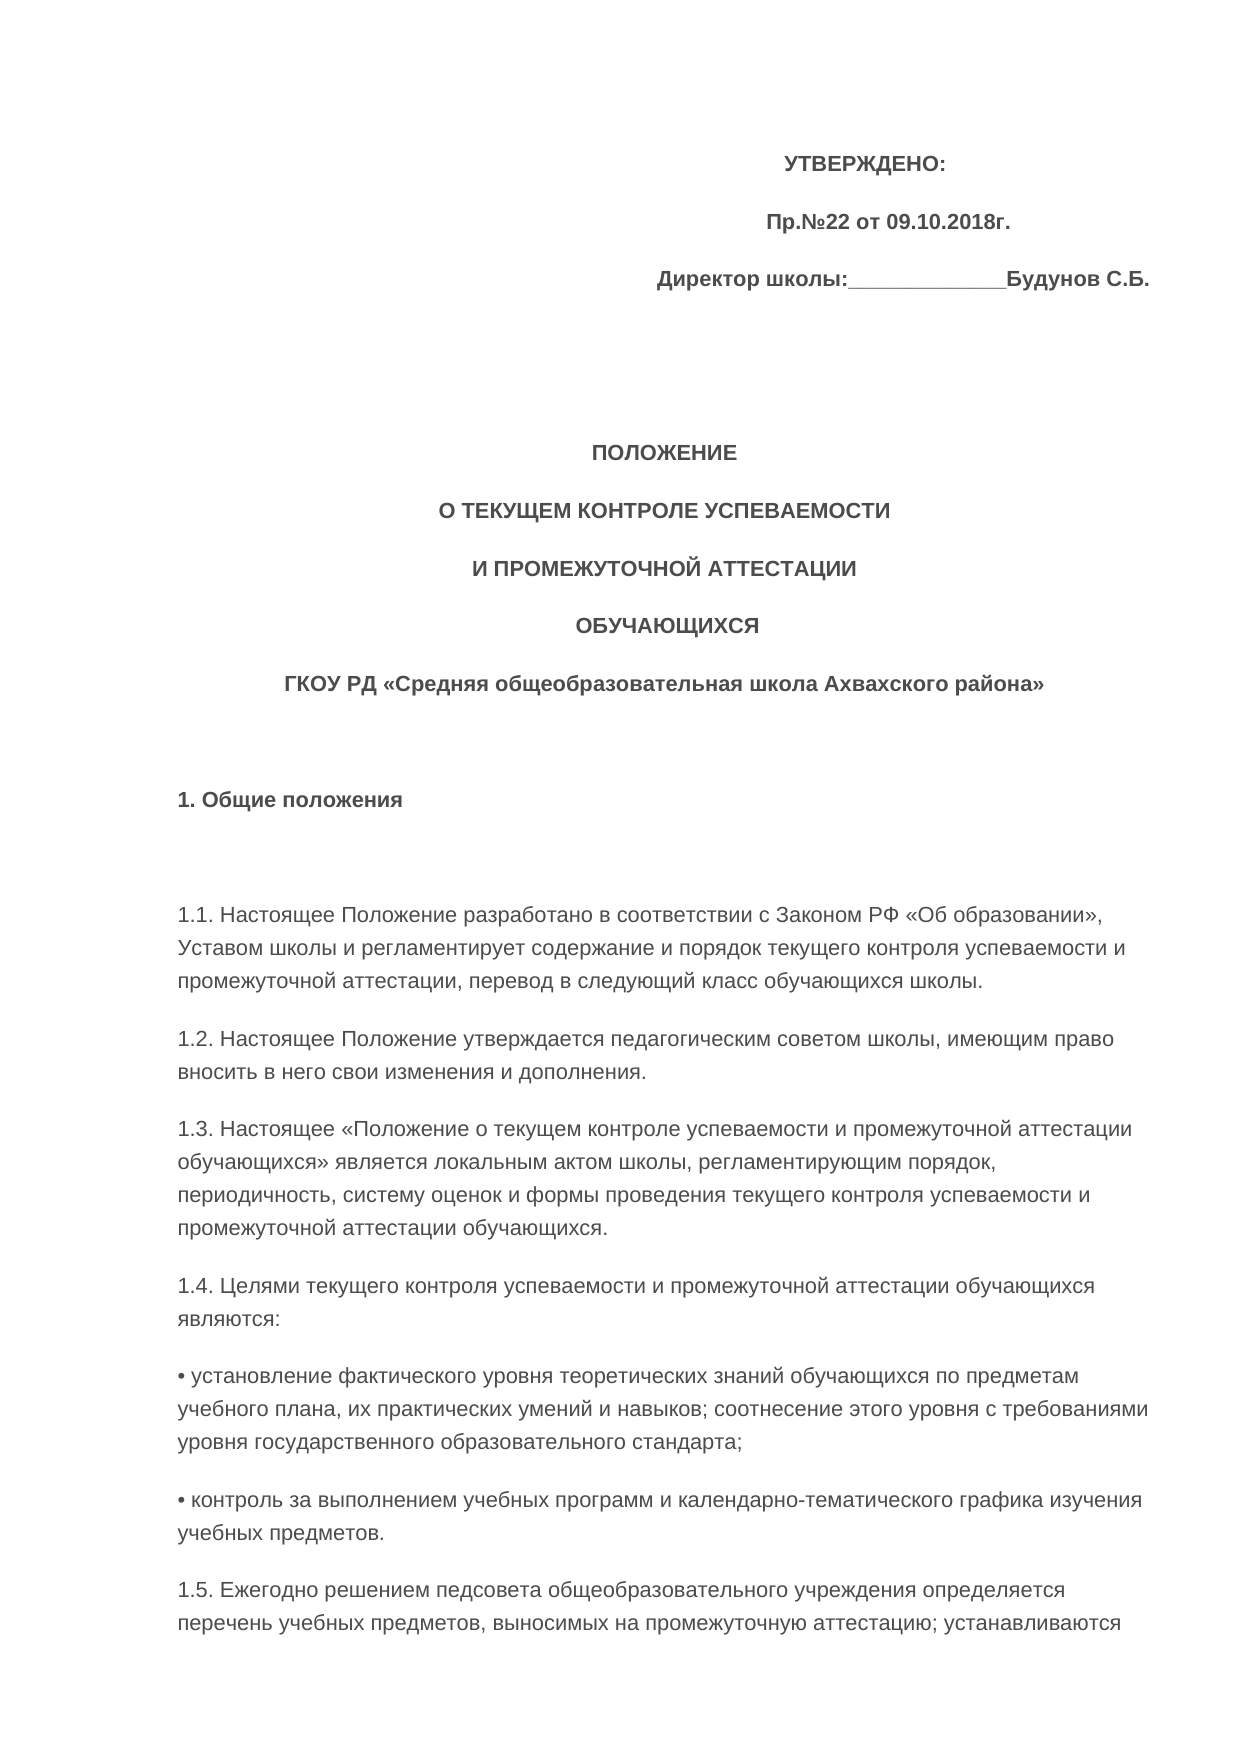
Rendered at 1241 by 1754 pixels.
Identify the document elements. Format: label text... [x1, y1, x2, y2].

text ГКОУ РД «Средняя общеобразовательная школа Ахвахского района» [177, 663, 1152, 696]
text • контроль за выполнением учебных программ и календарно-тематического графика изучения учебных предметов. [177, 1479, 1152, 1545]
text УТВЕРЖДЕНО: [177, 143, 1152, 176]
text • установление фактического уровня теоретических знаний обучающихся по предметам учебного плана, их практических умений и навыков; соотнесение этого уровня с требованиями уровня государственного образовательного стандарта; [177, 1356, 1152, 1454]
text ОБУЧАЮЩИХСЯ [177, 606, 1152, 638]
text О ТЕКУЩЕМ КОНТРОЛЕ УСПЕВАЕМОСТИ [177, 490, 1152, 523]
text 1.4. Целями текущего контроля успеваемости и промежуточной аттестации обучающихся являются: [177, 1265, 1152, 1331]
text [177, 1570, 1152, 1635]
text 1.1. Настоящее Положение разработано в соответствии с Законом РФ «Об образовании», Уставом школы и регламентирует содержание и порядок текущего контроля успеваемости и промежуточной аттестации, перевод в следующий класс обучающихся школы. [177, 895, 1152, 993]
text Директор школы:_____________Будунов С.Б. [177, 259, 1152, 292]
text Пр.№22 от 09.10.2018г. [177, 201, 1152, 234]
text И ПРОМЕЖУТОЧНОЙ АТТЕСТАЦИИ [177, 548, 1152, 581]
text 1.2. Настоящее Положение утверждается педагогическим советом школы, имеющим право вносить в него свои изменения и дополнения. [177, 1018, 1152, 1084]
text 1.3. Настоящее «Положение о текущем контроле успеваемости и промежуточной аттестации обучающихся» является локальным актом школы, регламентирующим порядок, периодичность, систему оценок и формы проведения текущего контроля успеваемости и промежуточной аттестации обучающихся. [177, 1109, 1152, 1240]
text ПОЛОЖЕНИЕ [177, 432, 1152, 465]
text 1. Общие положения [177, 779, 1152, 812]
